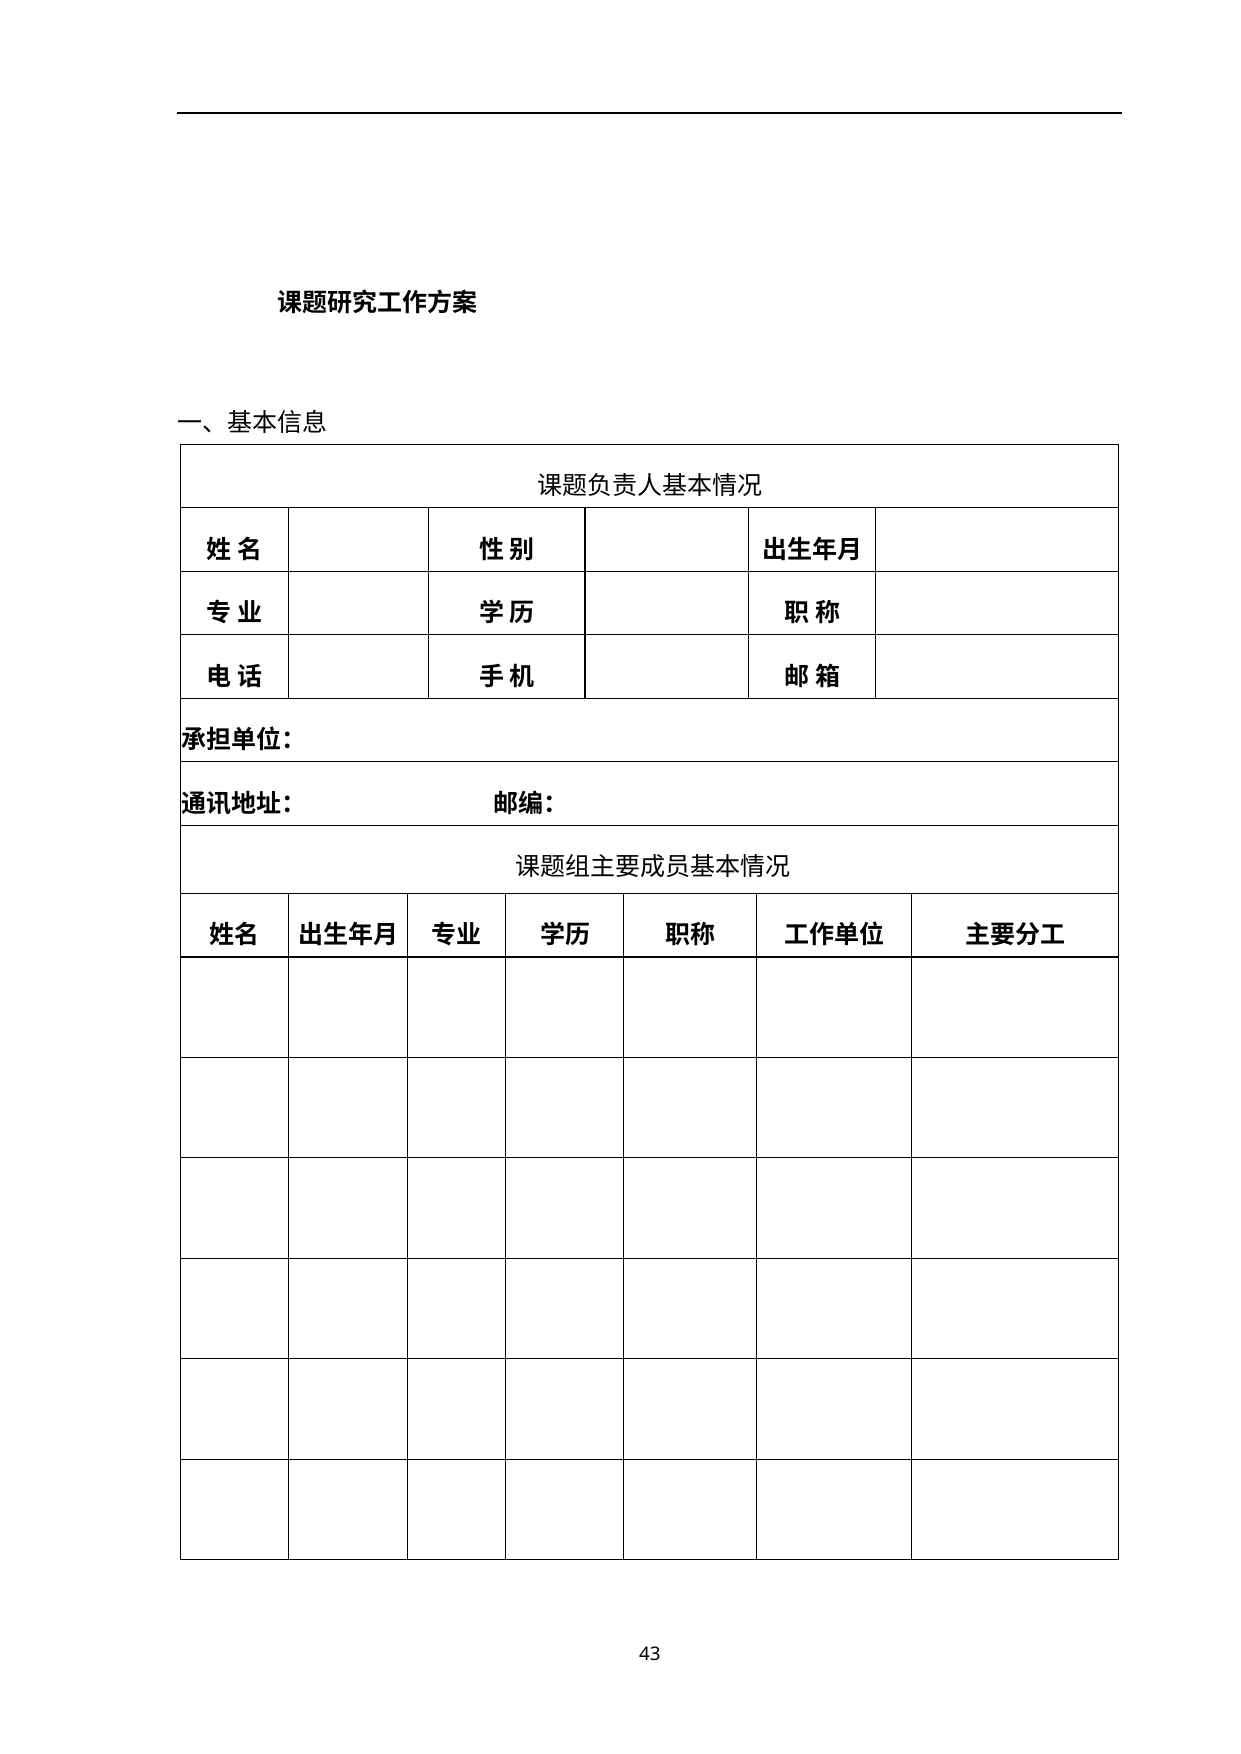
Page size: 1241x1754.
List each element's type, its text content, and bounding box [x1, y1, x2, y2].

table_cell [757, 1259, 911, 1358]
table_cell [624, 1359, 756, 1458]
table_cell 承担单位： [181, 699, 1118, 761]
table_cell [289, 572, 428, 634]
table_cell [624, 1158, 756, 1258]
table_cell [289, 958, 407, 1057]
table_cell [757, 1158, 911, 1258]
table_cell [506, 1058, 623, 1157]
table_cell 邮 箱 [749, 635, 875, 698]
table_cell [408, 1158, 505, 1258]
table_cell [586, 572, 748, 634]
table_cell [876, 572, 1118, 634]
table_cell [181, 1158, 288, 1258]
table_cell 职 称 [749, 572, 875, 634]
table_cell [506, 1158, 623, 1258]
table_cell [181, 1460, 288, 1559]
table_cell [181, 1058, 288, 1157]
table_cell [757, 958, 911, 1057]
table_cell [289, 1460, 407, 1559]
table_cell [289, 1058, 407, 1157]
table_cell [624, 958, 756, 1057]
table_cell [876, 508, 1118, 571]
table_cell [181, 958, 288, 1057]
table_cell [289, 635, 428, 698]
table_cell [912, 1460, 1118, 1559]
table_cell [181, 1359, 288, 1458]
table_cell 学历 [506, 894, 623, 956]
table_cell [912, 1158, 1118, 1258]
table_cell [506, 1460, 623, 1559]
table_cell [289, 1259, 407, 1358]
table_cell 职称 [624, 894, 756, 956]
table_cell 通讯地址： 邮编： [181, 762, 1118, 825]
table_cell [289, 1158, 407, 1258]
table_cell 出生年月 [749, 508, 875, 571]
table_cell [876, 635, 1118, 698]
table_cell [289, 508, 428, 571]
table_cell 出生年月 [289, 894, 407, 956]
table_cell 学 历 [429, 572, 584, 634]
table_cell 工作单位 [757, 894, 911, 956]
table_cell [757, 1460, 911, 1559]
table_cell [912, 1058, 1118, 1157]
table_cell [912, 1359, 1118, 1458]
table_cell 姓 名 [181, 508, 288, 571]
table_cell [408, 1359, 505, 1458]
table_cell 课题组主要成员基本情况 [181, 826, 1118, 893]
table_cell [506, 1359, 623, 1458]
table_cell [506, 1259, 623, 1358]
text 课题研究工作方案 [177, 264, 1122, 323]
table_cell [757, 1058, 911, 1157]
table_cell [586, 635, 748, 698]
table_cell [624, 1460, 756, 1559]
table_cell 专业 [408, 894, 505, 956]
table_cell [912, 958, 1118, 1057]
table_cell [408, 958, 505, 1057]
table_cell [289, 1359, 407, 1458]
table_cell [408, 1058, 505, 1157]
table_cell 手 机 [429, 635, 584, 698]
table_cell [912, 1259, 1118, 1358]
table_cell 电 话 [181, 635, 288, 698]
table_cell 专 业 [181, 572, 288, 634]
table_cell [408, 1460, 505, 1559]
table_cell [757, 1359, 911, 1458]
table_cell [624, 1058, 756, 1157]
table_cell 主要分工 [912, 894, 1118, 956]
table_cell [586, 508, 748, 571]
table_cell [408, 1259, 505, 1358]
table_cell [624, 1259, 756, 1358]
table_cell 性 别 [429, 508, 584, 571]
table_header 课题负责人基本情况 [181, 445, 1118, 507]
text 一、基本信息 [177, 381, 1122, 443]
table_cell [181, 1259, 288, 1358]
table_cell 姓名 [181, 894, 288, 956]
table_cell [506, 958, 623, 1057]
